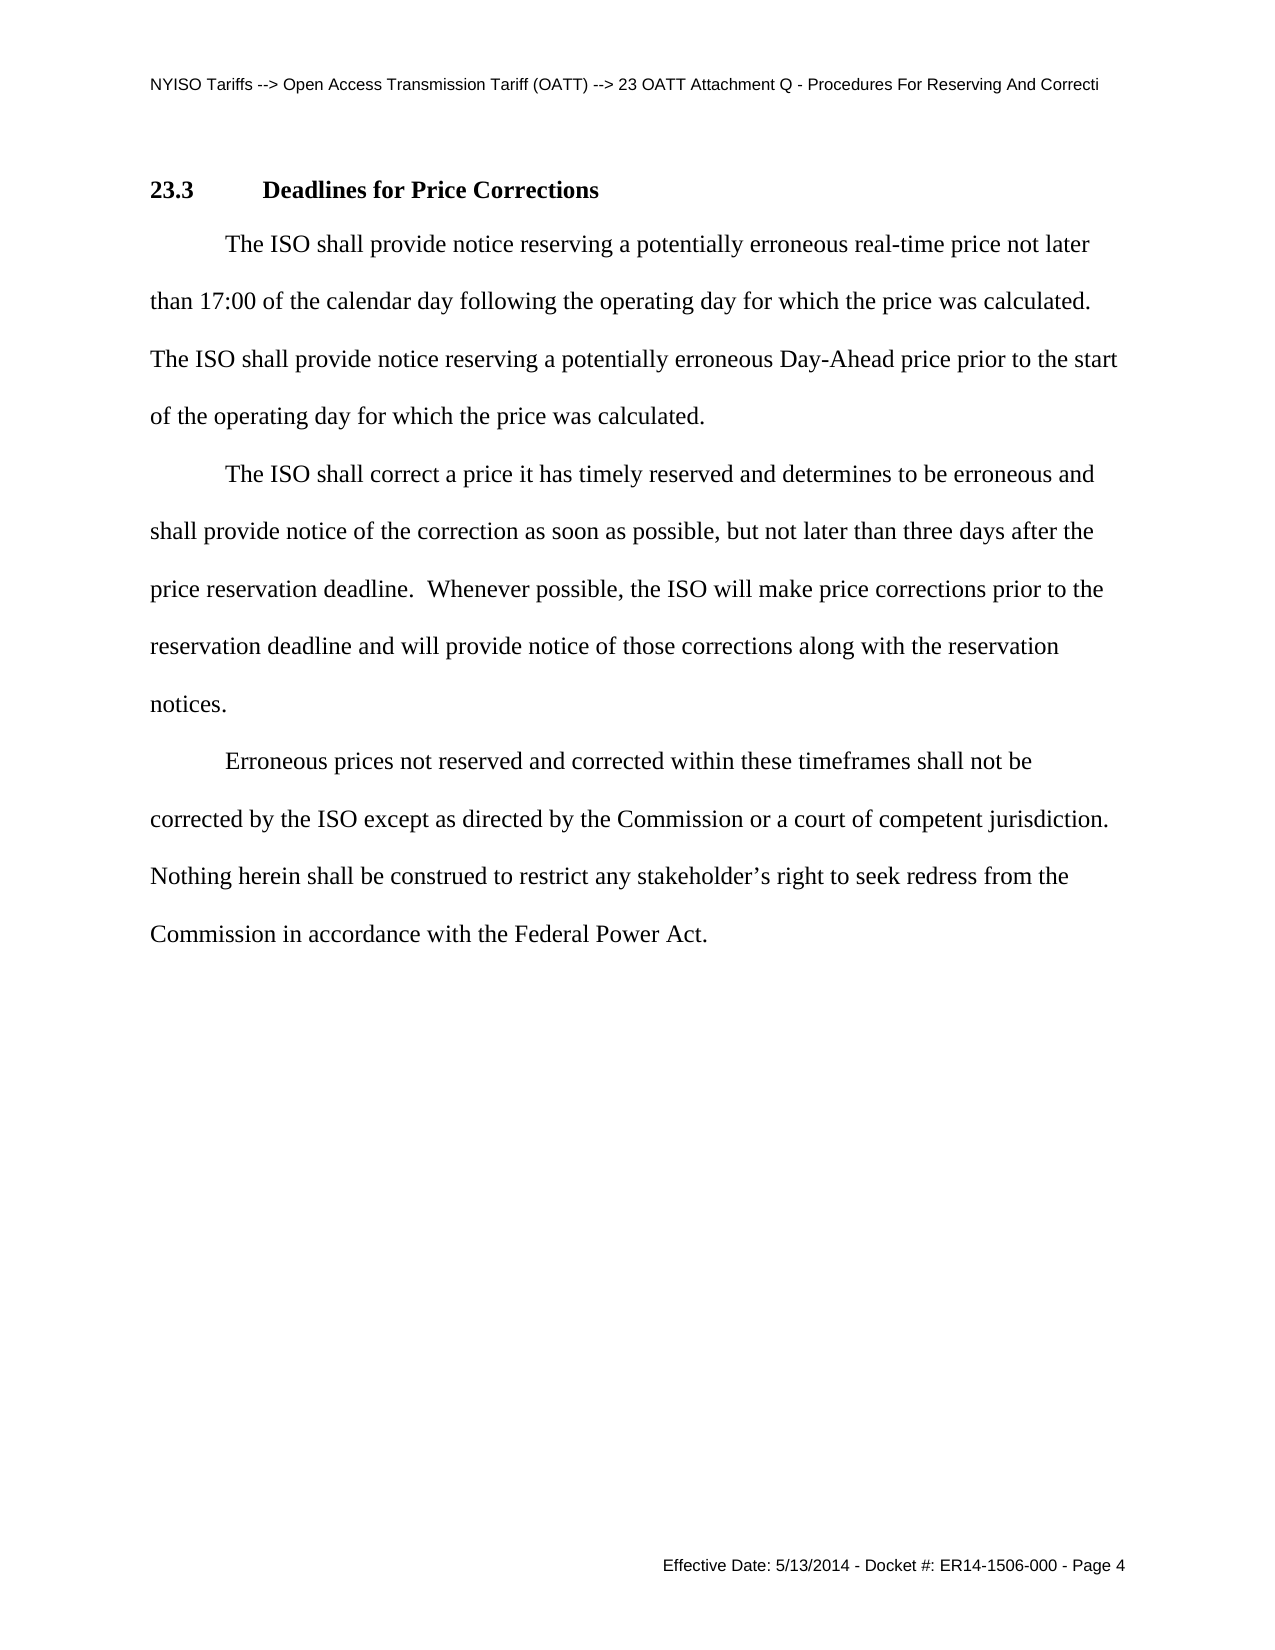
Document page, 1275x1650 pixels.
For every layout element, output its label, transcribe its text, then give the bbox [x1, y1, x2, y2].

text The ISO shall correct a price it has timely reserved and determines to be erroneous and shall provide notice of the correction as soon as possible, but not later than three days after the price reservation deadline. Whenever possible, the ISO will make price corrections prior to the reservation deadline and will provide notice of those corrections along with the reservation notices. [150, 459, 1125, 717]
text The ISO shall provide notice reserving a potentially erroneous real-time price not later than 17:00 of the calendar day following the operating day for which the price was calculated. The ISO shall provide notice reserving a potentially erroneous Day-Ahead price prior to the start of the operating day for which the price was calculated. [150, 229, 1125, 430]
text Erroneous prices not reserved and corrected within these timeframes shall not be corrected by the ISO except as directed by the Commission or a court of competent jurisdiction. Nothing herein shall be construed to restrict any stakeholder’s right to seek redress from the Commission in accordance with the Federal Power Act. [150, 746, 1125, 947]
text 23.3 Deadlines for Price Corrections [150, 175, 1123, 204]
